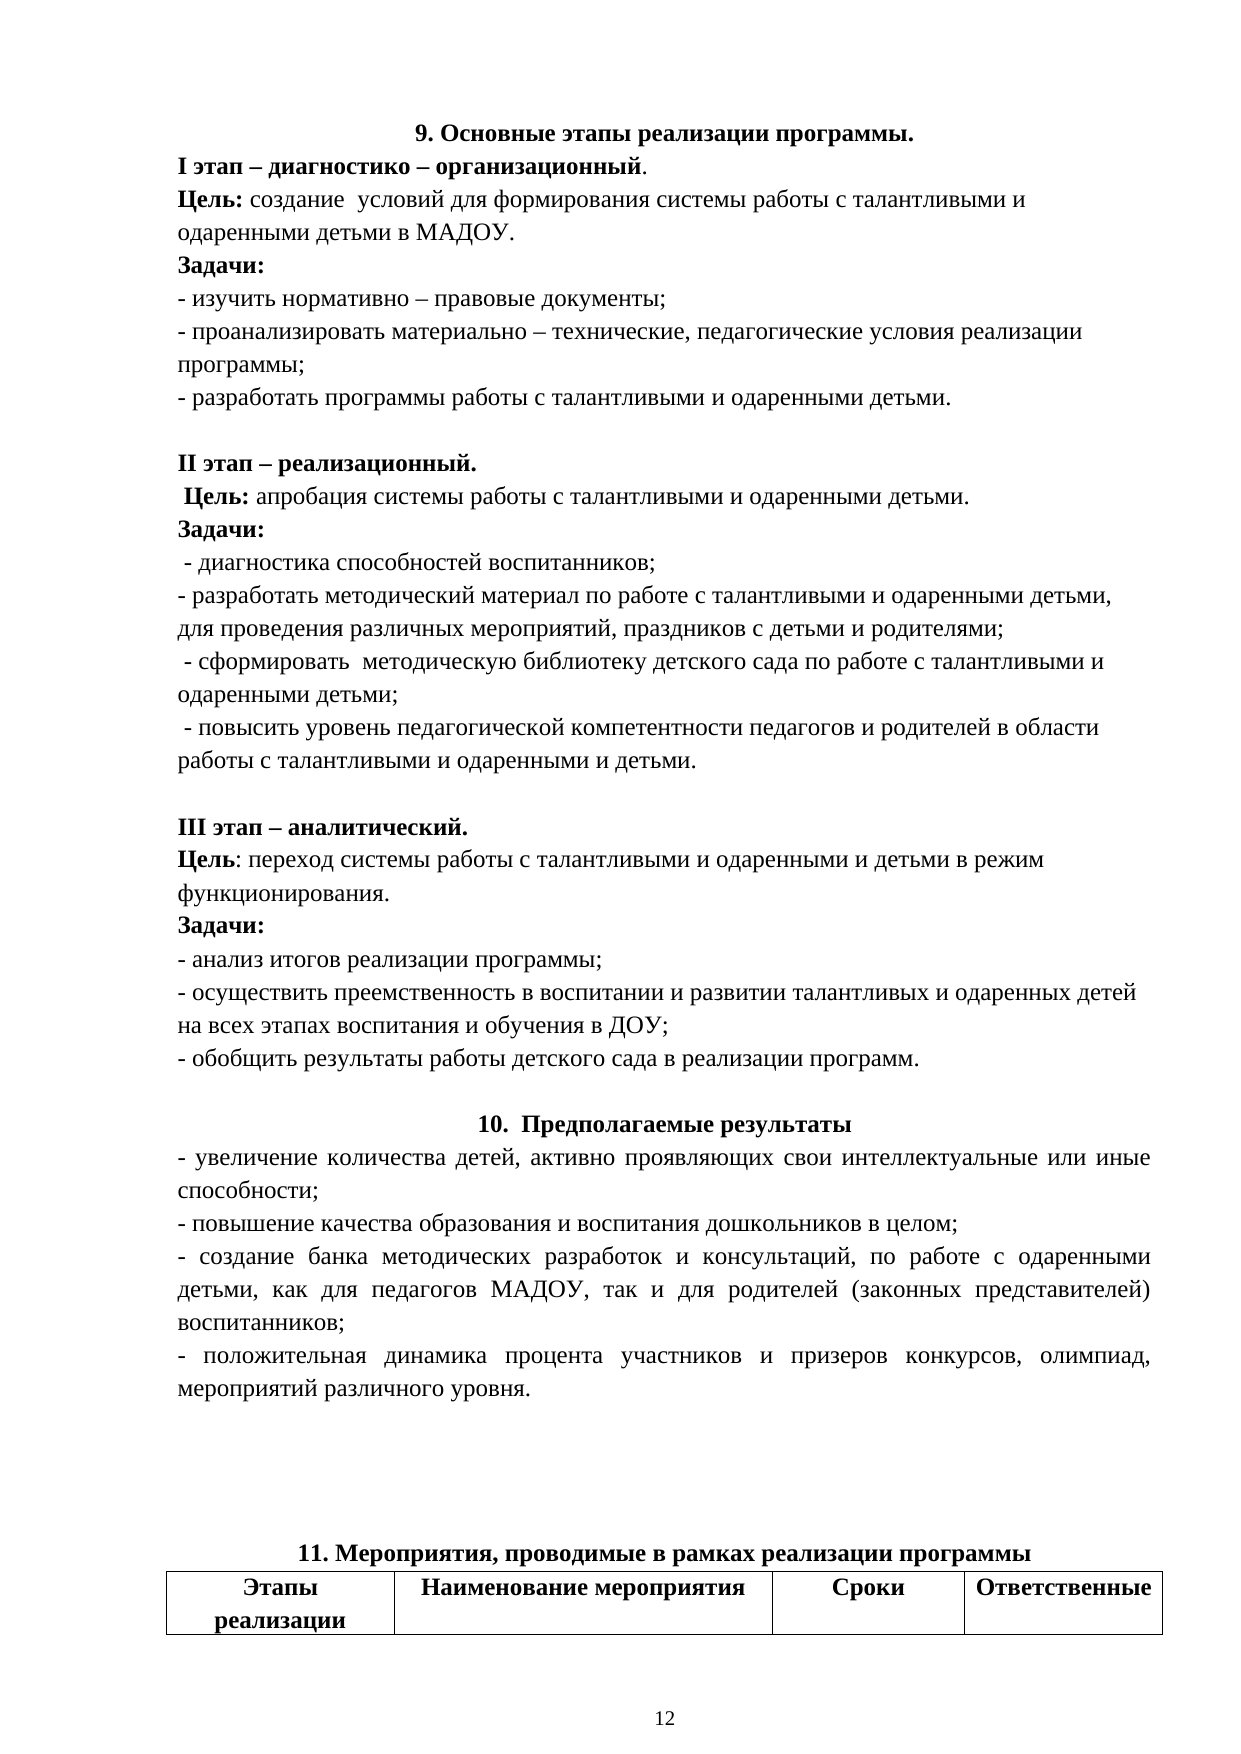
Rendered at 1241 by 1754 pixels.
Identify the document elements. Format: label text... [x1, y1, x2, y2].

text - создание банка методических разработок и консультаций, по работе с одаренными детьми, как для педагогов МАДОУ, так и для родителей (законных представителей) воспитанников; [177, 1241, 1152, 1336]
text - разработать программы работы с талантливыми и одаренными детьми. [177, 382, 1152, 411]
table_header Ответственные [965, 1572, 1162, 1634]
text - диагностика способностей воспитанников; [177, 547, 1152, 576]
text Цель: апробация системы работы с талантливыми и одаренными детьми. [177, 481, 1152, 510]
text - сформировать методическую библиотеку детского сада по работе с талантливыми и одаренными детьми; [177, 646, 1152, 708]
text - положительная динамика процента участников и призеров конкурсов, олимпиад, мероприятий различного уровня. [177, 1340, 1152, 1402]
text 11. Мероприятия, проводимые в рамках реализации программы [177, 1538, 1152, 1567]
text - проанализировать материально – технические, педагогические условия реализации программы; [177, 316, 1152, 378]
text Цель: создание условий для формирования системы работы с талантливыми и одаренными детьми в МАДОУ. [177, 184, 1152, 246]
text III этап – аналитический. [177, 812, 1152, 840]
text - увеличение количества детей, активно проявляющих свои интеллектуальные или иные способности; [177, 1142, 1152, 1203]
text - анализ итогов реализации программы; [177, 944, 1152, 972]
text Цель: переход системы работы с талантливыми и одаренными и детьми в режим функционирования. [177, 844, 1152, 906]
text - разработать методический материал по работе с талантливыми и одаренными детьми, для проведения различных мероприятий, праздников с детьми и родителями; [177, 580, 1152, 642]
text - повысить уровень педагогической компетентности педагогов и родителей в области работы с талантливыми и одаренными и детьми. [177, 712, 1152, 774]
text - повышение качества образования и воспитания дошкольников в целом; [177, 1208, 1152, 1237]
text Задачи: [177, 250, 1152, 279]
text 10. Предполагаемые результаты [177, 1109, 1152, 1137]
text I этап – диагностико – организационный. [177, 151, 1152, 180]
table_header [167, 1572, 394, 1634]
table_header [395, 1572, 772, 1634]
text 9. Основные этапы реализации программы. [177, 118, 1152, 147]
text - осуществить преемственность в воспитании и развитии талантливых и одаренных детей на всех этапах воспитания и обучения в ДОУ; [177, 977, 1152, 1038]
table_header Сроки проведения [773, 1572, 964, 1634]
text Задачи: [177, 514, 1152, 543]
text - изучить нормативно – правовые документы; [177, 283, 1152, 312]
text Задачи: [177, 911, 1152, 939]
text - обобщить результаты работы детского сада в реализации программ. [177, 1043, 1152, 1071]
text II этап – реализационный. [177, 448, 1152, 477]
